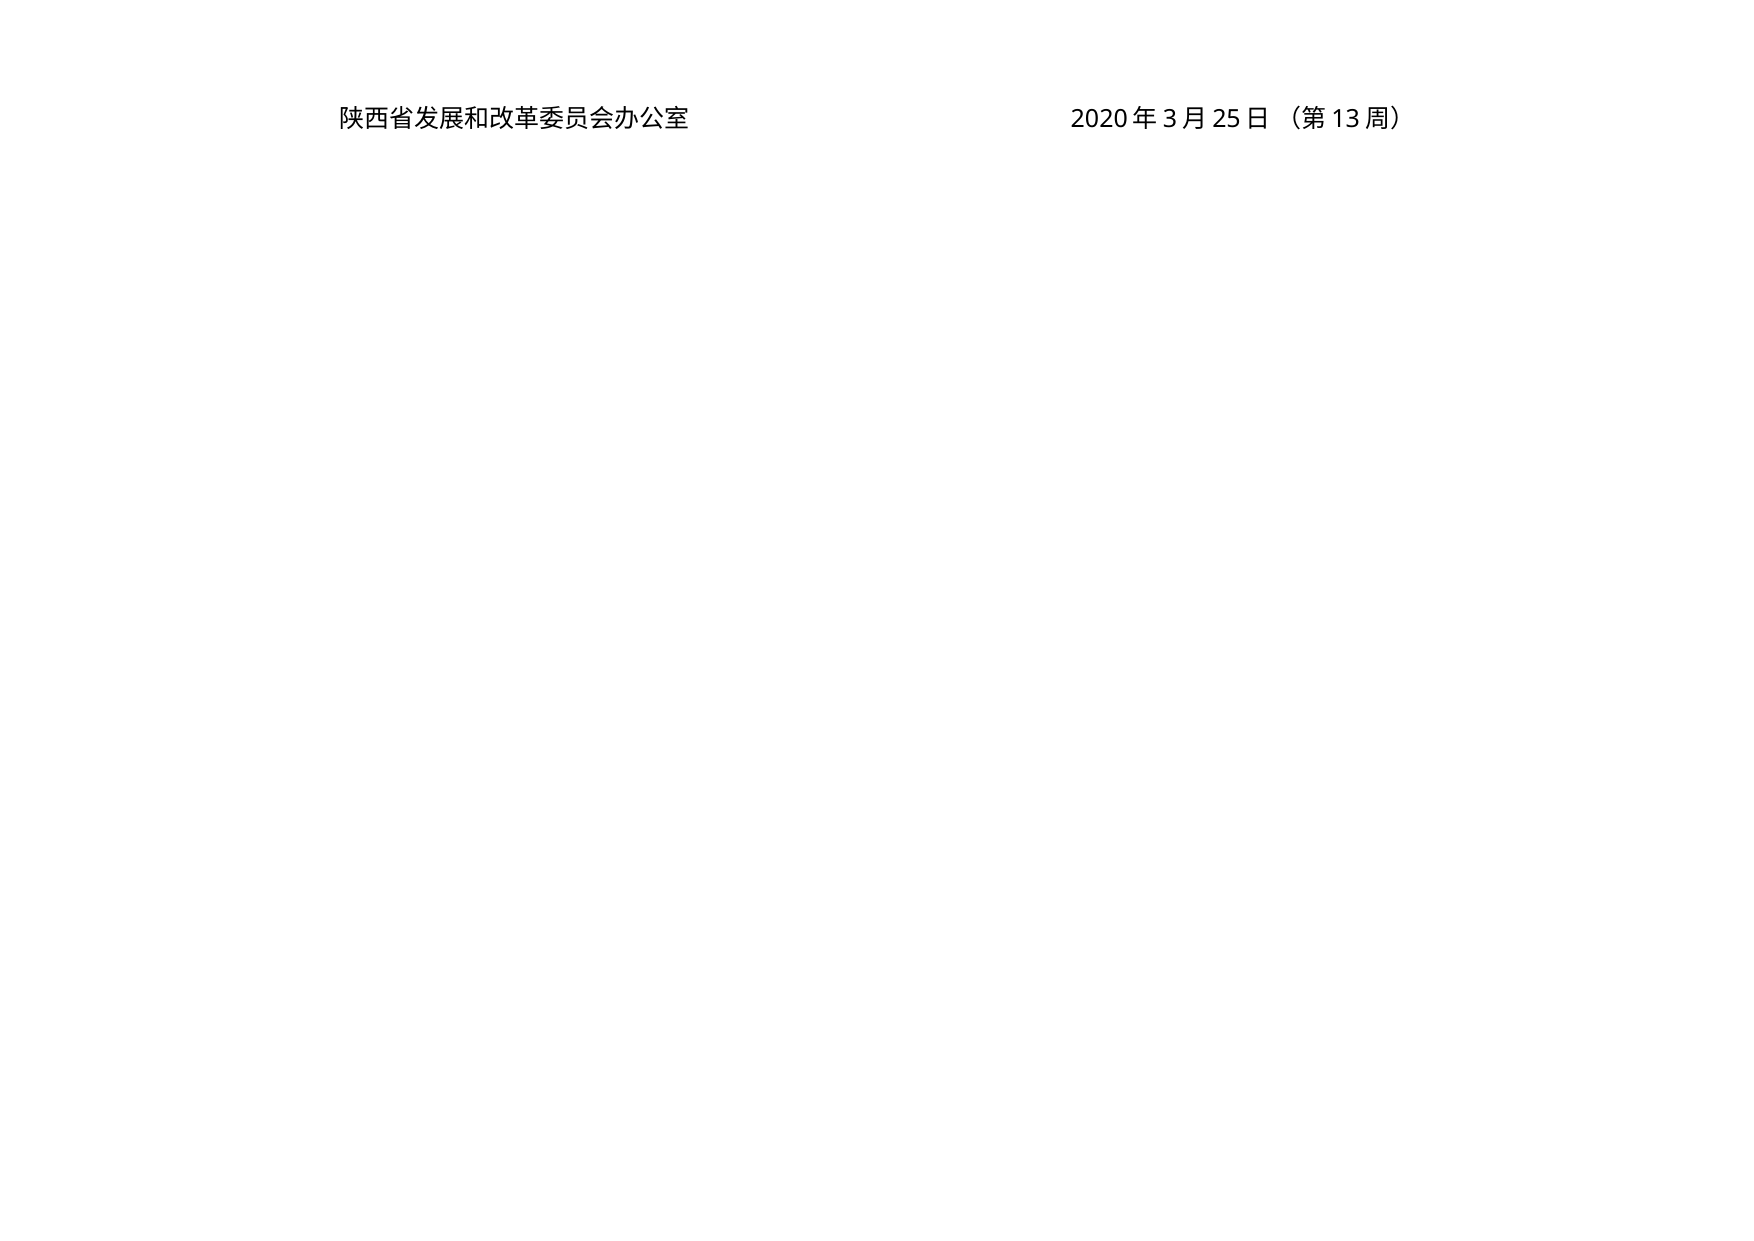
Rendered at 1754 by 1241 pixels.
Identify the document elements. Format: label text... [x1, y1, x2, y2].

text 陕西省发展和改革委员会办公室 2020年3月25日 （第13周） [75, 84, 1679, 149]
